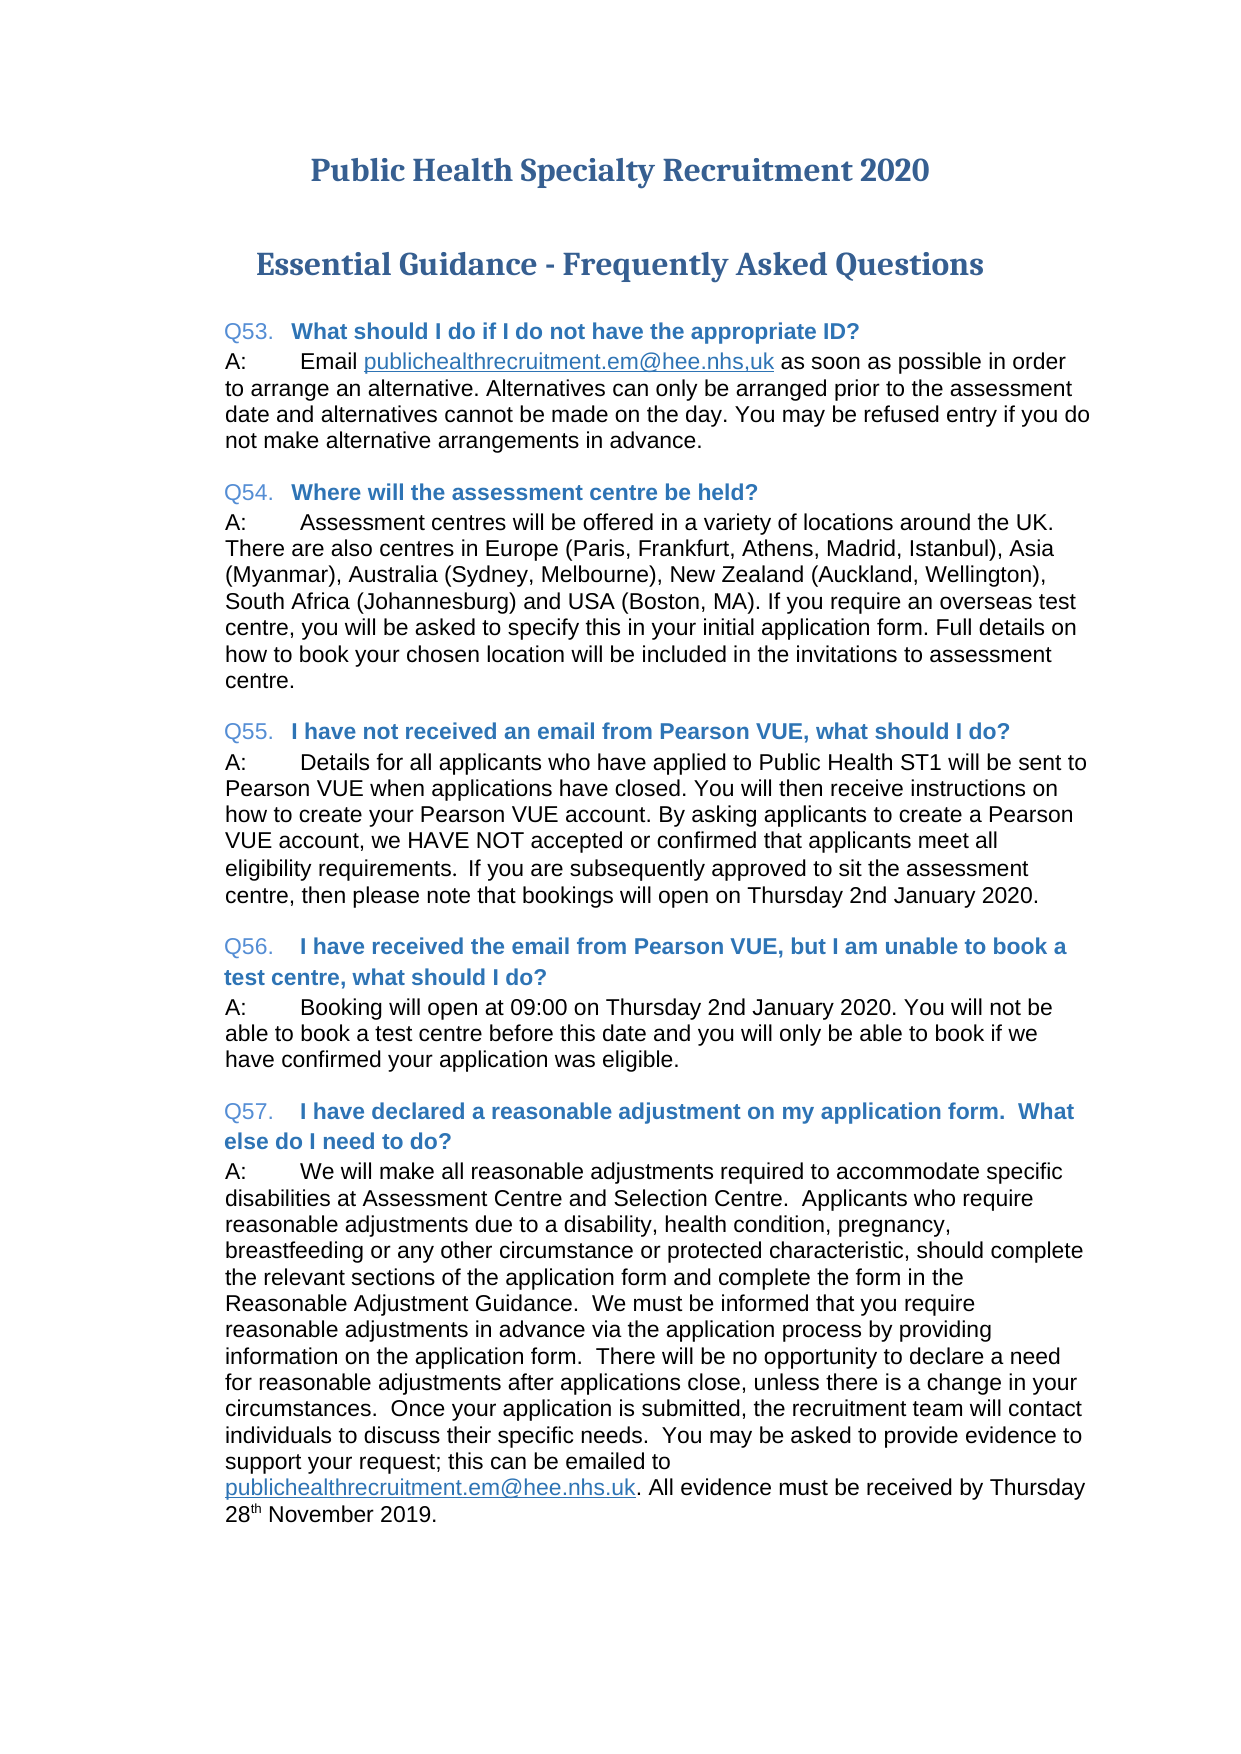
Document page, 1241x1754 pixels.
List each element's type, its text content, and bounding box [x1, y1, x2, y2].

subtitle I have declared a reasonable adjustment on my application form. What else do I need to do? [224, 1098, 1090, 1154]
text A: We will make all reasonable adjustments required to accommodate specific disabilities at Assessment Centre and Selection Centre. Applicants who require reasonable adjustments due to a disability, health condition, pregnancy, breastfeeding or any other circumstance or protected characteristic, should complete the relevant sections of the application form and complete the form in the Reasonable Adjustment Guidance. We must be informed that you require reasonable adjustments in advance via the application process by providing information on the application form. There will be no opportunity to declare a need for reasonable adjustments after applications close, unless there is a change in your circumstances. Once your application is submitted, the recruitment team will contact individuals to discuss their specific needs. You may be asked to provide evidence to support your request; this can be emailed to publichealthrecruitment.em@hee.nhs.uk. All evidence must be received by Thursday 28th November 2019. [225, 1158, 1090, 1527]
text A: Details for all applicants who have applied to Public Health ST1 will be sent to Pearson VUE when applications have closed. You will then receive instructions on how to create your Pearson VUE account. By asking applicants to create a Pearson VUE account, we HAVE NOT accepted or confirmed that applicants meet all eligibility requirements. If you are subsequently approved to sit the assessment centre, then please note that bookings will open on Thursday 2nd January 2020. [225, 748, 1090, 908]
subtitle Where will the assessment centre be held? [224, 478, 1090, 505]
subtitle What should I do if I do not have the appropriate ID? [224, 318, 1090, 344]
text A: Booking will open at 09:00 on Thursday 2nd January 2020. You will not be able to book a test centre before this date and you will only be able to book if we have confirmed your application was eligible. [225, 994, 1090, 1073]
subtitle I have not received an email from Pearson VUE, what should I do? [224, 718, 1090, 744]
subtitle I have received the email from Pearson VUE, but I am unable to book a test centre, what should I do? [224, 933, 1090, 990]
text A: Email publichealthrecruitment.em@hee.nhs,uk as soon as possible in order to arrange an alternative. Alternatives can only be arranged prior to the assessment date and alternatives cannot be made on the day. You may be refused entry if you do not make alternative arrangements in advance. [225, 348, 1090, 453]
text A: Assessment centres will be offered in a variety of locations around the UK. There are also centres in Europe (Paris, Frankfurt, Athens, Madrid, Istanbul), Asia (Myanmar), Australia (Sydney, Melbourne), New Zealand (Auckland, Wellington), South Africa (Johannesburg) and USA (Boston, MA). If you require an overseas test centre, you will be asked to specify this in your initial application form. Full details on how to book your chosen location will be included in the invitations to assessment centre. [225, 509, 1090, 693]
